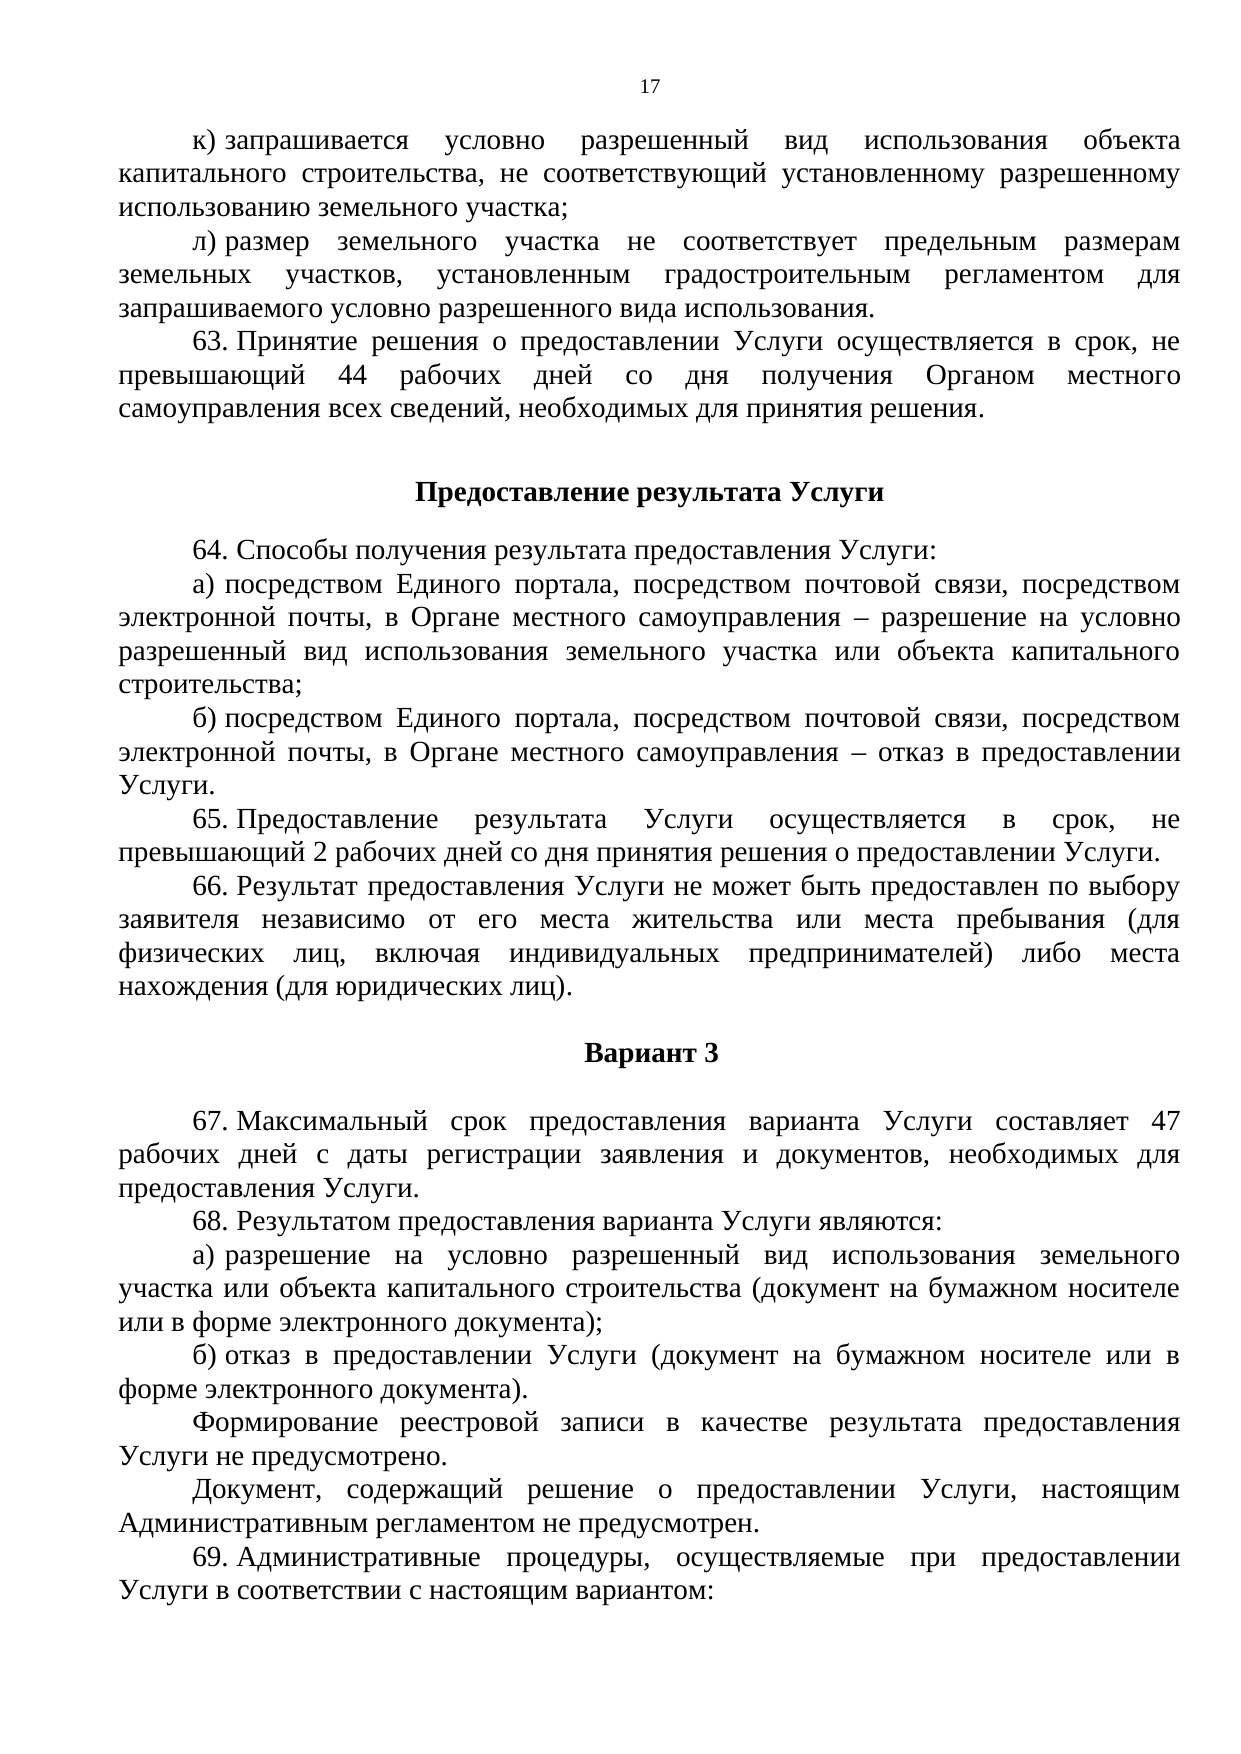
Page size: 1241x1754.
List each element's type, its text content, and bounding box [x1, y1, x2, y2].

list посредством Единого портала, посредством почтовой связи, посредством электронной почты, в Органе местного самоуправления – разрешение на условно разрешенный вид использования земельного участка или объекта капитального строительства; [118, 566, 1181, 700]
list Способы получения результата предоставления Услуги: [118, 532, 1181, 566]
list Предоставление результата Услуги осуществляется в срок, не превышающий 2 рабочих дней со дня принятия решения о предоставлении Услуги. [118, 801, 1181, 868]
list Административные процедуры, осуществляемые при предоставлении Услуги в соответствии с настоящим вариантом: [118, 1539, 1181, 1606]
list Принятие решения о предоставлении Услуги осуществляется в срок, не превышающий 44 рабочих дней со дня получения Органом местного самоуправления всех сведений, необходимых для принятия решения. [118, 323, 1181, 424]
list Результат предоставления Услуги не может быть предоставлен по выбору заявителя независимо от его места жительства или места пребывания (для физических лиц, включая индивидуальных предпринимателей) либо места нахождения (для юридических лиц). [118, 868, 1181, 1002]
text Предоставление результата Услуги [118, 474, 1181, 507]
list запрашивается условно разрешенный вид использования объекта капитального строительства, не соответствующий установленному разрешенному использованию земельного участка; [118, 122, 1181, 223]
list отказ в предоставлении Услуги (документ на бумажном носителе или в форме электронного документа). [118, 1337, 1181, 1404]
list Результатом предоставления варианта Услуги являются: [118, 1203, 1181, 1237]
list Максимальный срок предоставления варианта Услуги составляет 47 рабочих дней с даты регистрации заявления и документов, необходимых для предоставления Услуги. [118, 1103, 1181, 1203]
list посредством Единого портала, посредством почтовой связи, посредством электронной почты, в Органе местного самоуправления – отказ в предоставлении Услуги. [118, 700, 1181, 801]
text Формирование реестровой записи в качестве результата предоставления Услуги не предусмотрено. [118, 1404, 1181, 1472]
text Документ, содержащий решение о предоставлении Услуги, настоящим Административным регламентом не предусмотрен. [118, 1472, 1181, 1539]
list размер земельного участка не соответствует предельным размерам земельных участков, установленным градостроительным регламентом для запрашиваемого условно разрешенного вида использования. [118, 223, 1181, 323]
list разрешение на условно разрешенный вид использования земельного участка или объекта капитального строительства (документ на бумажном носителе или в форме электронного документа); [118, 1237, 1181, 1337]
